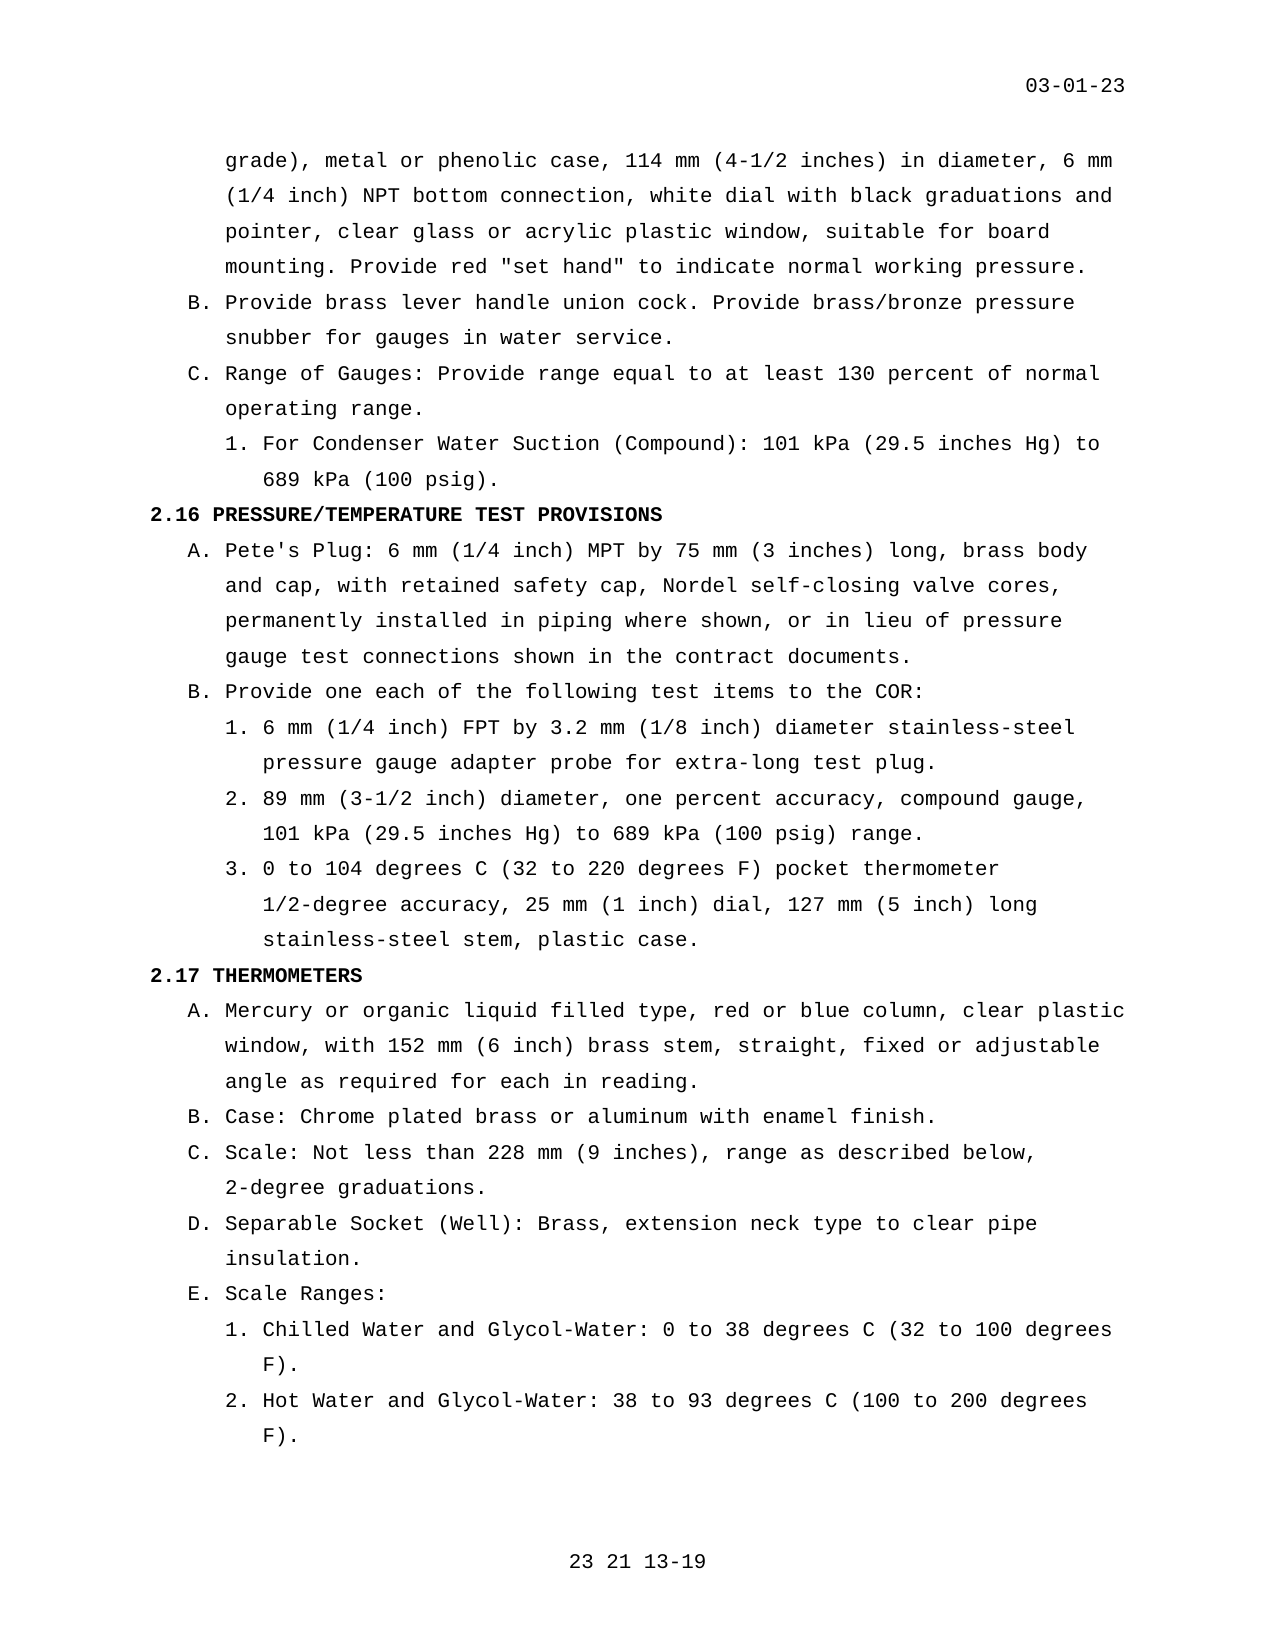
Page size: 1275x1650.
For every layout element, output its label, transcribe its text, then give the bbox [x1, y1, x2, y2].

text For Condenser Water Suction (Compound): 101 kPa (29.5 inches Hg) to 689 kPa (100 psig). [225, 433, 1125, 492]
text 89 mm (3-1/2 inch) diameter, one percent accuracy, compound gauge, 101 kPa (29.5 inches Hg) to 689 kPa (100 psig) range. [225, 787, 1125, 847]
text Separable Socket (Well): Brass, extension neck type to clear pipe insulation. [187, 1212, 1125, 1272]
text Scale Ranges: [187, 1283, 1125, 1307]
text Pete's Plug: 6 mm (1/4 inch) MPT by 75 mm (3 inches) long, brass body and cap, with retained safety cap, Nordel self-closing valve cores, permanently installed in piping where shown, or in lieu of pressure gauge test connections shown in the contract documents. [187, 539, 1125, 669]
text Hot Water and Glycol-Water: 38 to 93 degrees C (100 to 200 degrees F). [225, 1389, 1125, 1449]
text Mercury or organic liquid filled type, red or blue column, clear plastic window, with 152 mm (6 inch) brass stem, straight, fixed or adjustable angle as required for each in reading. [187, 1000, 1125, 1094]
text Chilled Water and Glycol-Water: 0 to 38 degrees C (32 to 100 degrees F). [225, 1319, 1125, 1378]
text Provide one each of the following test items to the COR: [187, 681, 1125, 705]
text THERMOMETERS [150, 964, 1125, 988]
text Scale: Not less than 228 mm (9 inches), range as described below, 2-degree graduations. [187, 1142, 1125, 1201]
text Provide brass lever handle union cock. Provide brass/bronze pressure snubber for gauges in water service. [187, 292, 1125, 351]
text 0 to 104 degrees C (32 to 220 degrees F) pocket thermometer 1/2-degree accuracy, 25 mm (1 inch) dial, 127 mm (5 inch) long stainless-steel stem, plastic case. [225, 858, 1125, 953]
text 6 mm (1/4 inch) FPT by 3.2 mm (1/8 inch) diameter stainless-steel pressure gauge adapter probe for extra-long test plug. [225, 717, 1125, 776]
text PRESSURE/TEMPERATURE TEST PROVISIONS [150, 504, 1125, 528]
text Case: Chrome plated brass or aluminum with enamel finish. [187, 1106, 1125, 1130]
text Range of Gauges: Provide range equal to at least 130 percent of normal operating range. [187, 362, 1125, 422]
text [187, 150, 1125, 280]
